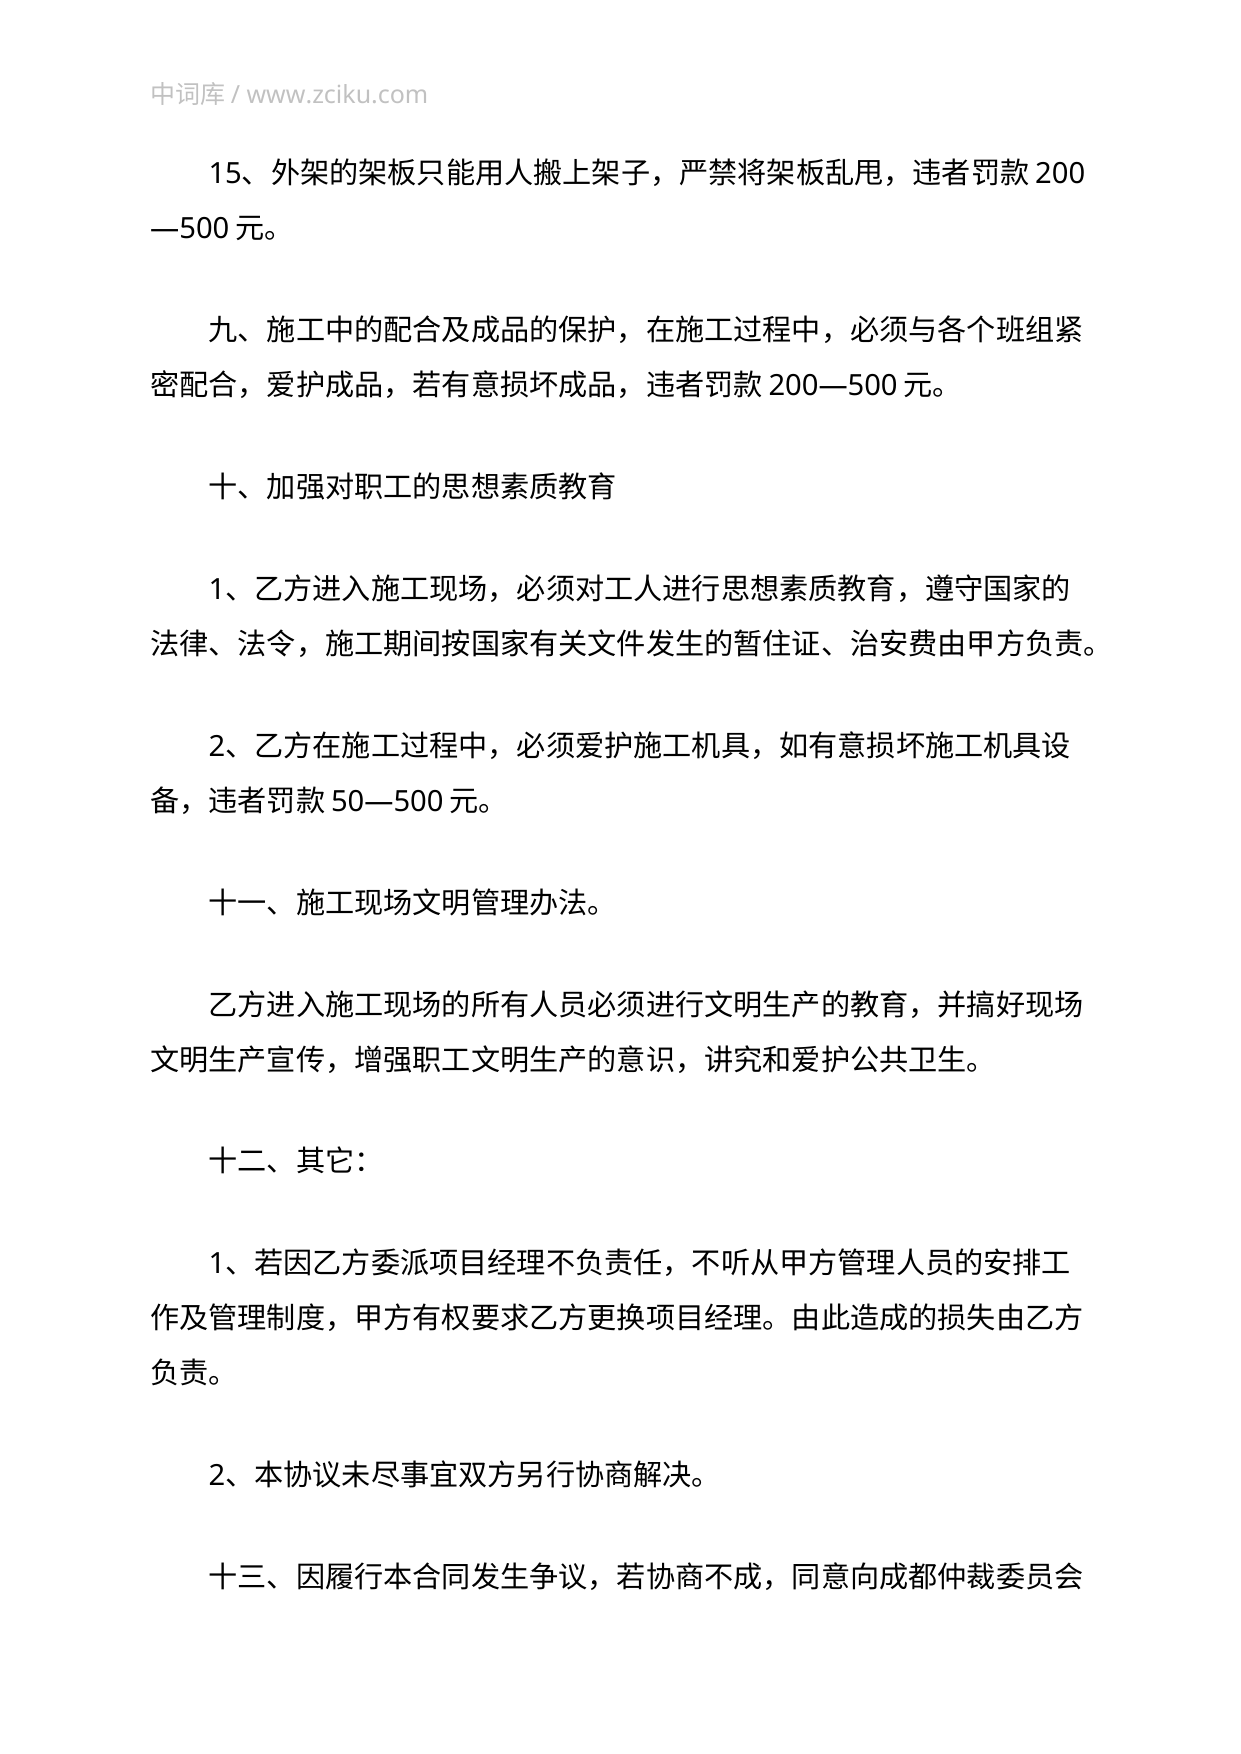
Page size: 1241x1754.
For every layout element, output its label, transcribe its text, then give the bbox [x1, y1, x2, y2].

text 15、外架的架板只能用人搬上架子，严禁将架板乱甩，违者罚款200—500元。 [150, 150, 1090, 247]
text 十、加强对职工的思想素质教育 [150, 464, 1090, 506]
text 2、本协议未尽事宜双方另行协商解决。 [150, 1451, 1090, 1494]
text 1、乙方进入施工现场，必须对工人进行思想素质教育，遵守国家的法律、法令，施工期间按国家有关文件发生的暂住证、治安费由甲方负责。 [150, 566, 1090, 663]
text 2、乙方在施工过程中，必须爱护施工机具，如有意损坏施工机具设备，违者罚款50—500元。 [150, 722, 1090, 820]
text 十二、其它： [150, 1138, 1090, 1180]
text 1、若因乙方委派项目经理不负责任，不听从甲方管理人员的安排工作及管理制度，甲方有权要求乙方更换项目经理。由此造成的损失由乙方负责。 [150, 1239, 1090, 1392]
text 十一、施工现场文明管理办法。 [150, 879, 1090, 922]
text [150, 1553, 1090, 1596]
text 九、施工中的配合及成品的保护，在施工过程中，必须与各个班组紧密配合，爱护成品，若有意损坏成品，违者罚款200—500元。 [150, 307, 1090, 404]
text 乙方进入施工现场的所有人员必须进行文明生产的教育，并搞好现场文明生产宣传，增强职工文明生产的意识，讲究和爱护公共卫生。 [150, 981, 1090, 1078]
